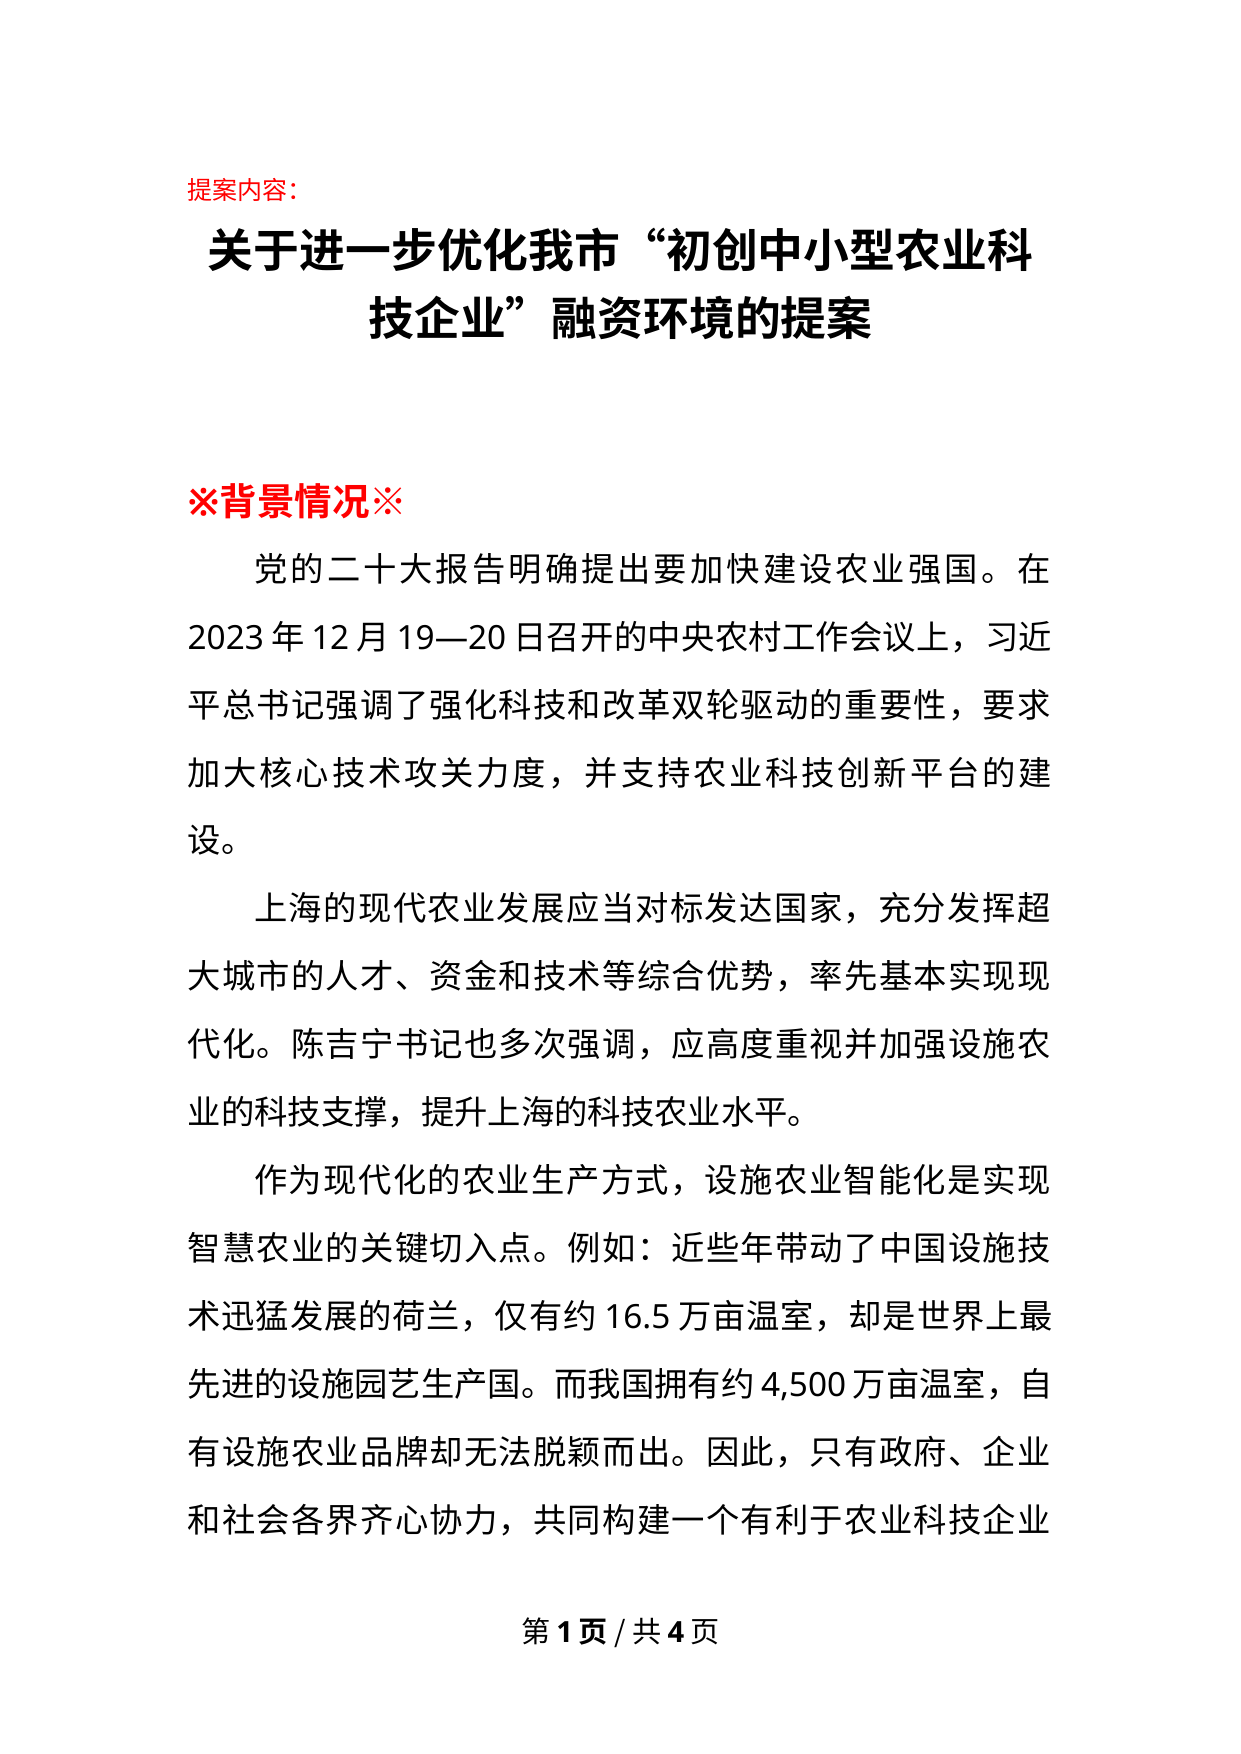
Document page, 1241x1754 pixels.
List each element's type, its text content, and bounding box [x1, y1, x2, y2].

text ※背景情况※ [187, 465, 1053, 533]
text 上海的现代农业发展应当对标发达国家，充分发挥超大城市的人才、资金和技术等综合优势，率先基本实现现代化。陈吉宁书记也多次强调，应高度重视并加强设施农业的科技支撑，提升上海的科技农业水平。 [187, 872, 1053, 1144]
text 关于进一步优化我市“初创中小型农业科技企业”融资环境的提案 [187, 214, 1053, 349]
text 党的二十大报告明确提出要加快建设农业强国。在2023年12月19—20日召开的中央农村工作会议上，习近平总书记强调了强化科技和改革双轮驱动的重要性，要求加大核心技术攻关力度，并支持农业科技创新平台的建设。 [187, 533, 1053, 872]
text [187, 1144, 1053, 1552]
text 提案内容： [187, 171, 1053, 207]
